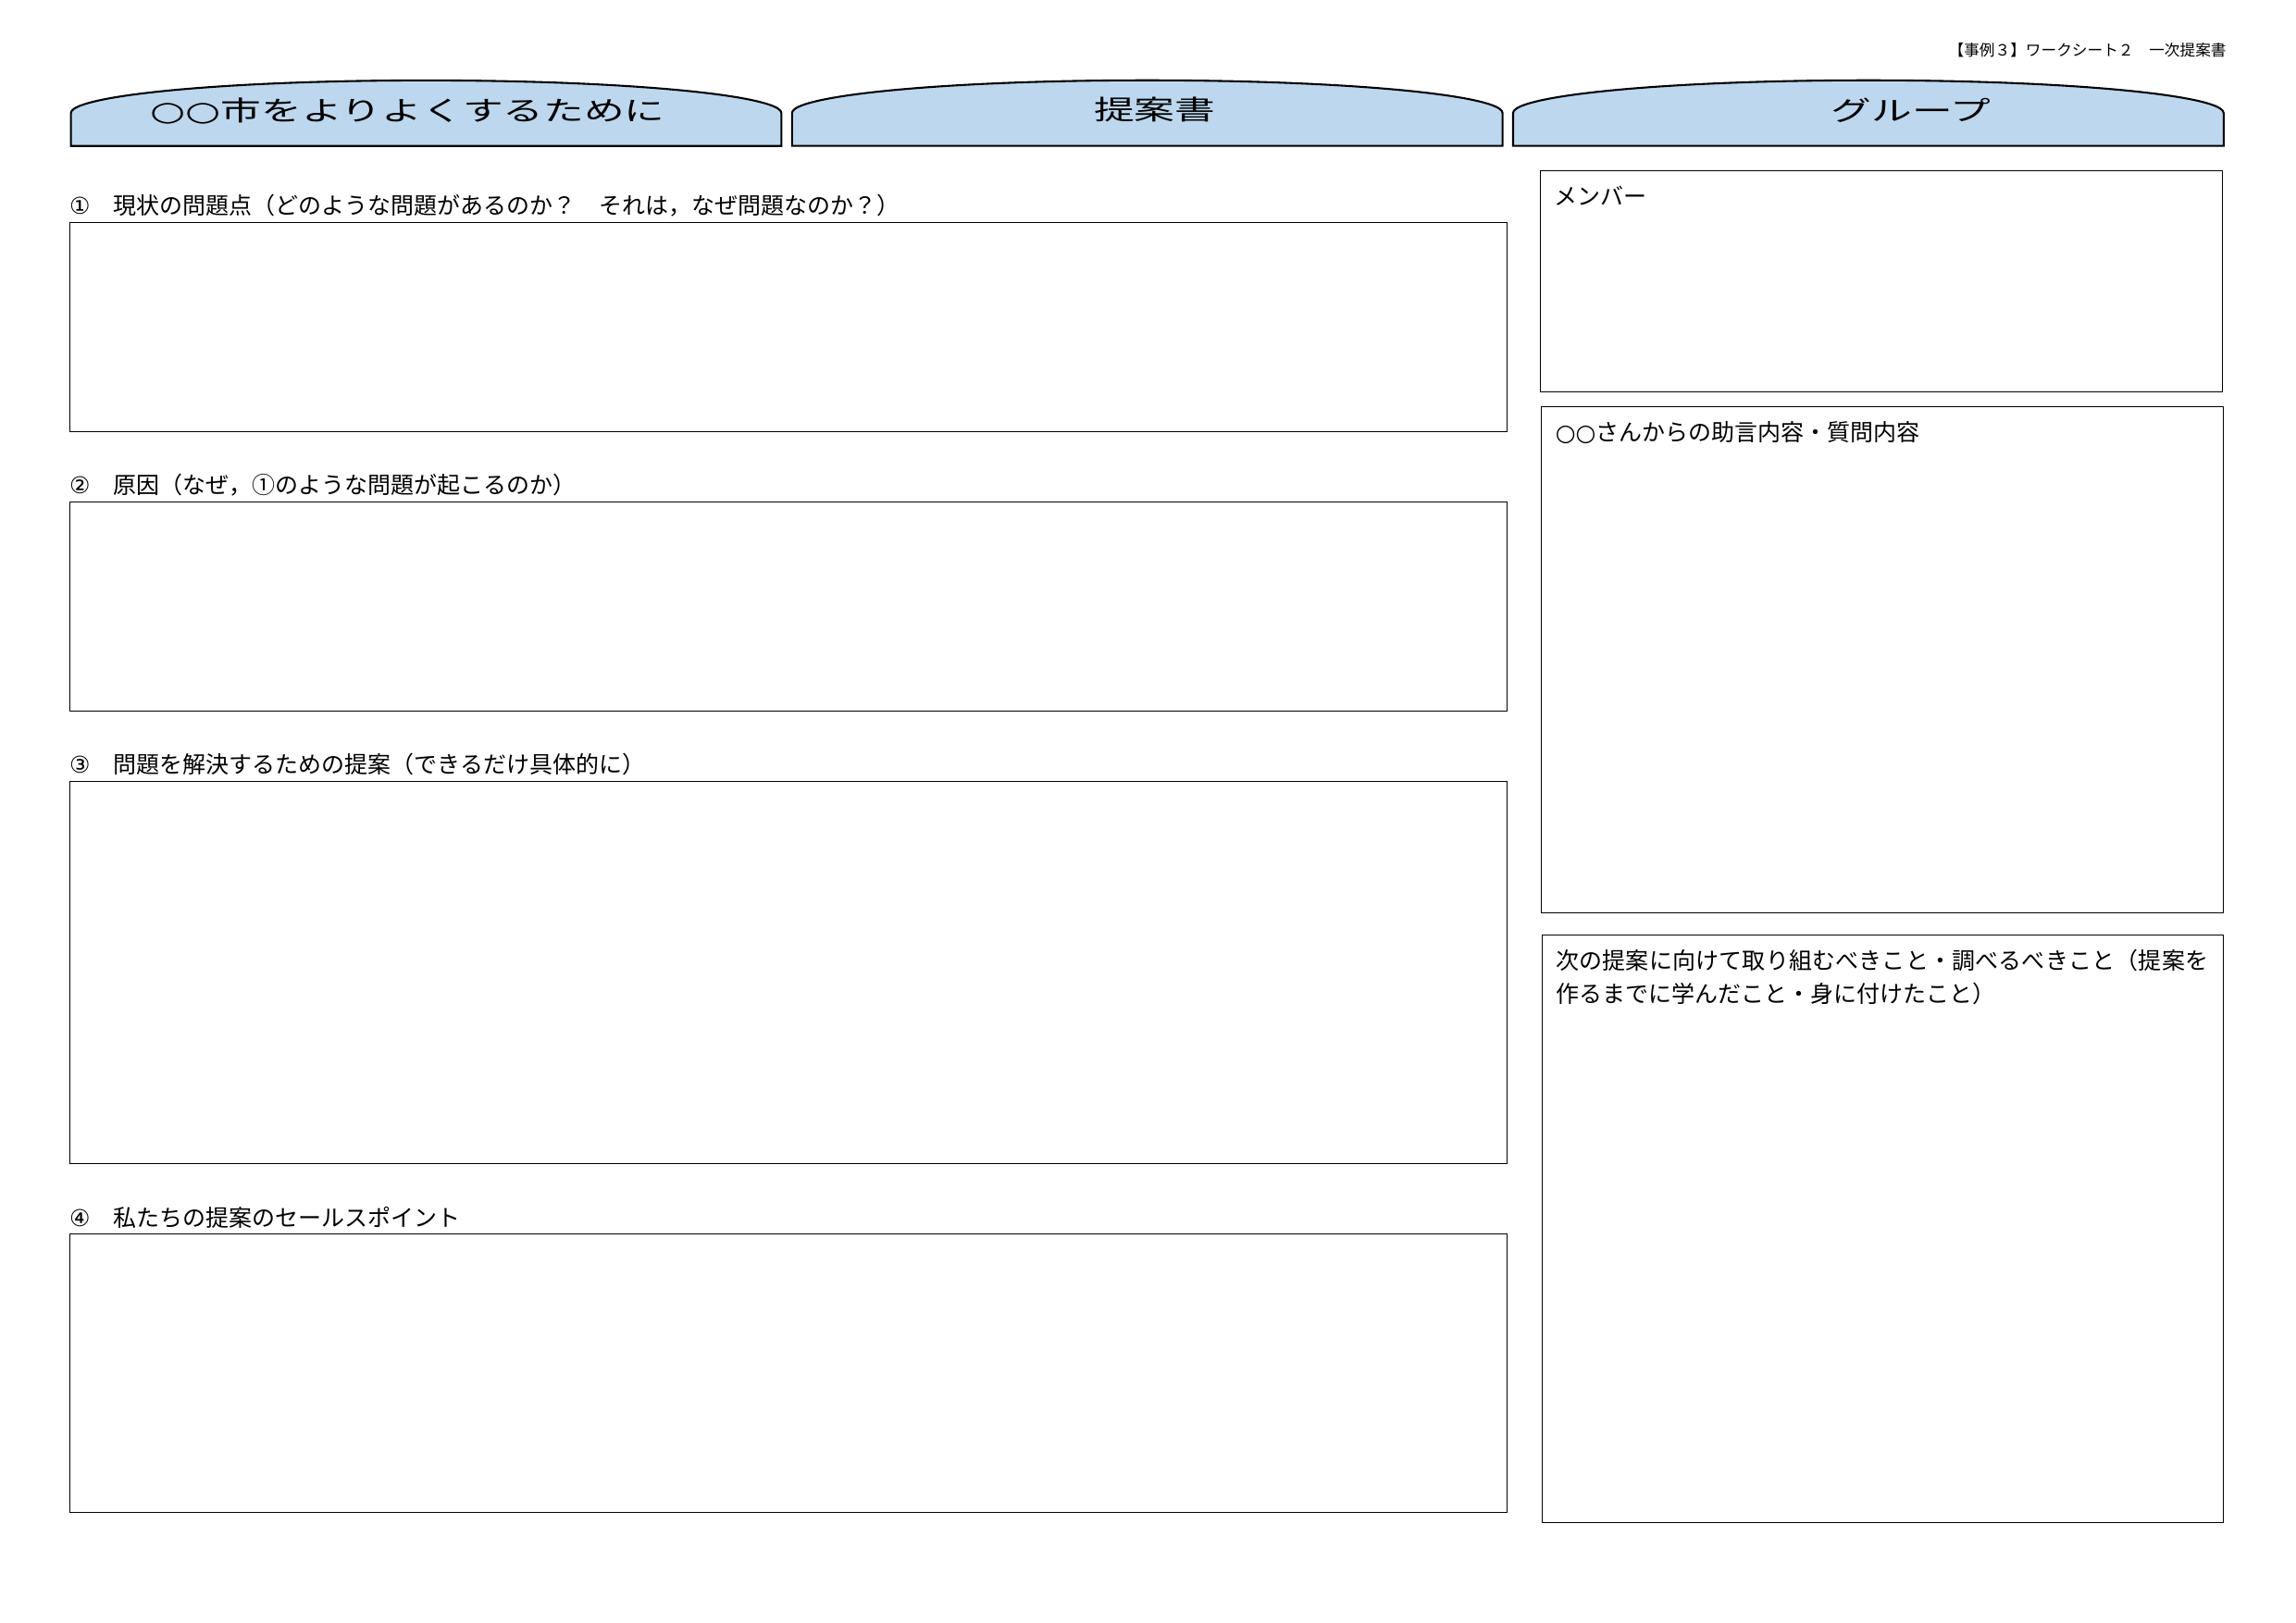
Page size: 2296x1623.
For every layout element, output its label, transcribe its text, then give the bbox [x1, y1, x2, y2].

text ④ 私たちの提案のセールスポイント [69, 1199, 1542, 1233]
text ① 現状の問題点（どのような問題があるのか？ それは，なぜ問題なのか？） [69, 187, 1540, 221]
table_header [70, 782, 1507, 1163]
text ② 原因（なぜ，①のような問題が起こるのか） [69, 466, 1541, 502]
text ③ 問題を解決するための提案（できるだけ具体的に） [69, 746, 1541, 781]
table_header [70, 502, 1507, 711]
table_header [70, 223, 1507, 431]
table_header [70, 1234, 1507, 1512]
